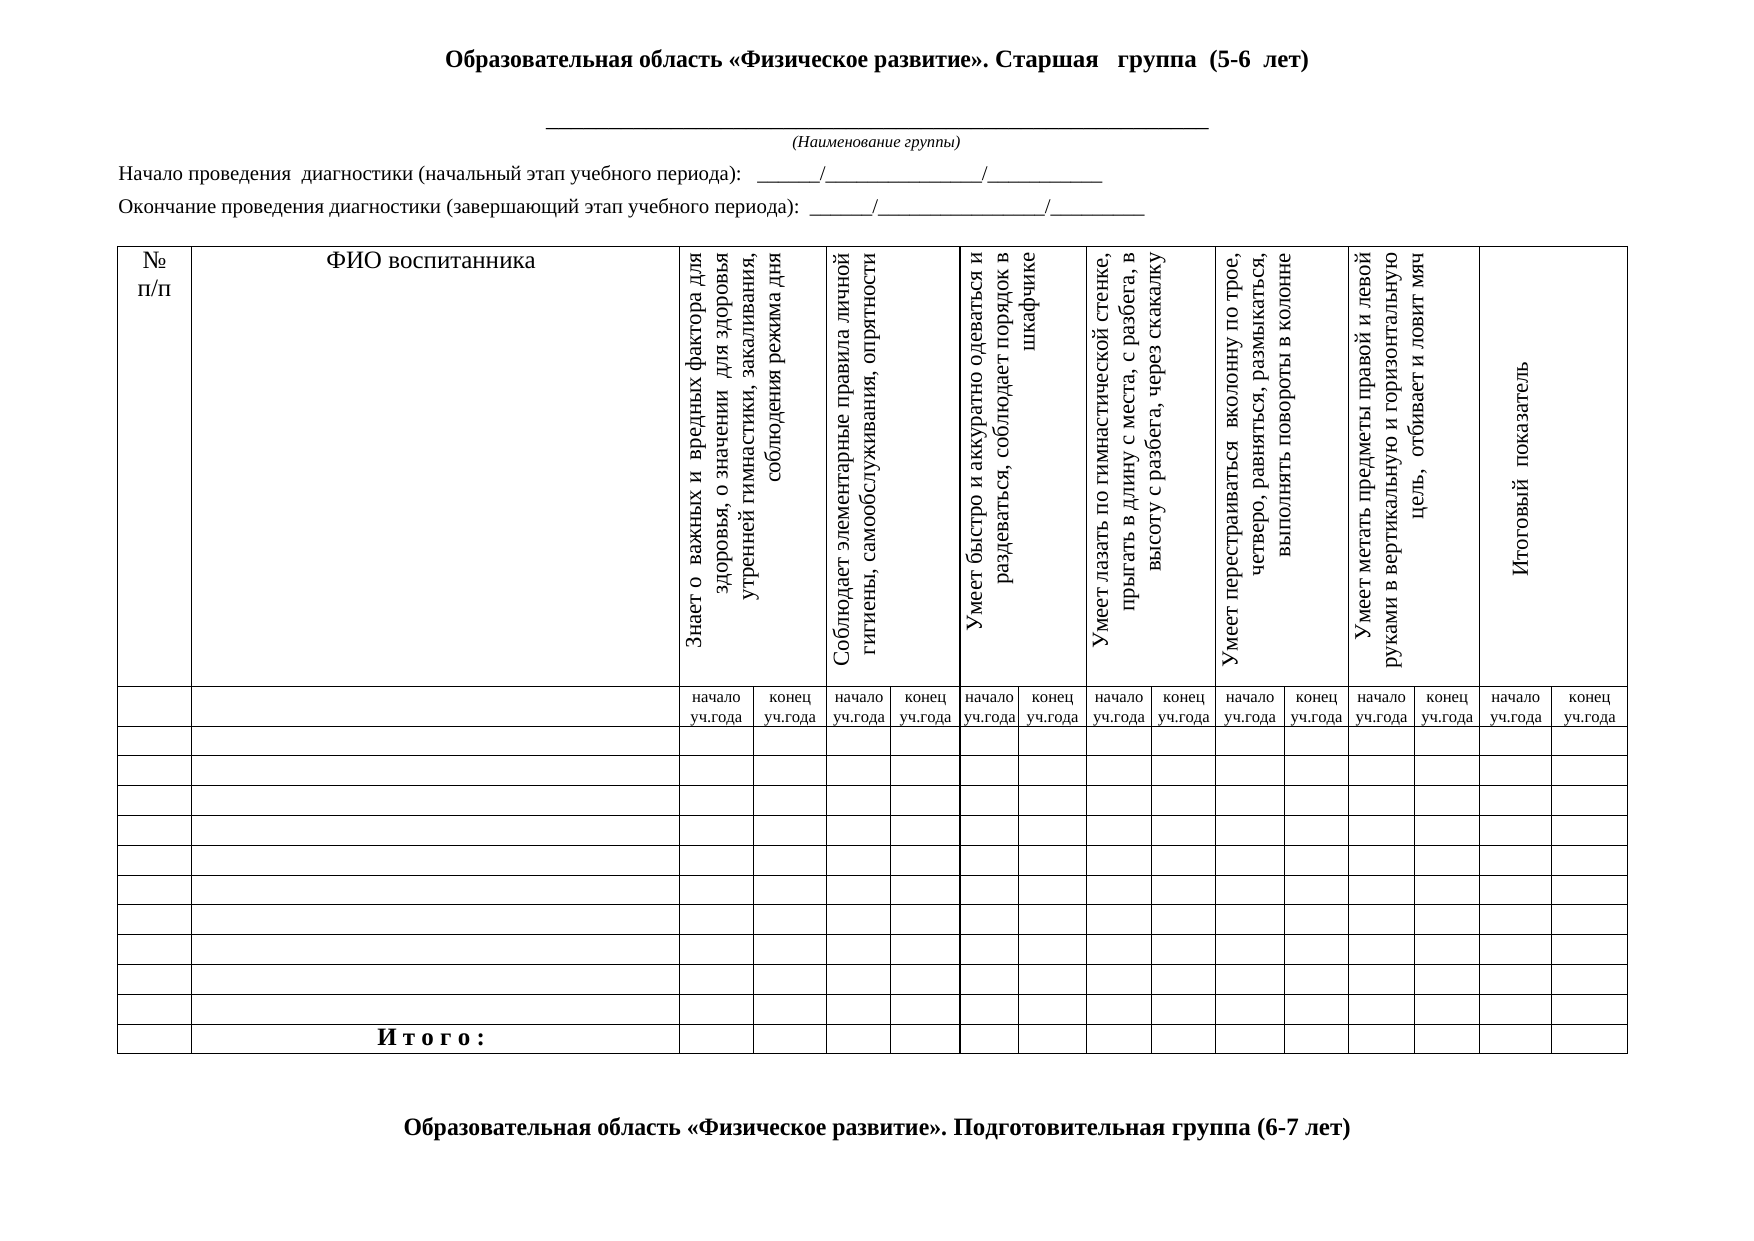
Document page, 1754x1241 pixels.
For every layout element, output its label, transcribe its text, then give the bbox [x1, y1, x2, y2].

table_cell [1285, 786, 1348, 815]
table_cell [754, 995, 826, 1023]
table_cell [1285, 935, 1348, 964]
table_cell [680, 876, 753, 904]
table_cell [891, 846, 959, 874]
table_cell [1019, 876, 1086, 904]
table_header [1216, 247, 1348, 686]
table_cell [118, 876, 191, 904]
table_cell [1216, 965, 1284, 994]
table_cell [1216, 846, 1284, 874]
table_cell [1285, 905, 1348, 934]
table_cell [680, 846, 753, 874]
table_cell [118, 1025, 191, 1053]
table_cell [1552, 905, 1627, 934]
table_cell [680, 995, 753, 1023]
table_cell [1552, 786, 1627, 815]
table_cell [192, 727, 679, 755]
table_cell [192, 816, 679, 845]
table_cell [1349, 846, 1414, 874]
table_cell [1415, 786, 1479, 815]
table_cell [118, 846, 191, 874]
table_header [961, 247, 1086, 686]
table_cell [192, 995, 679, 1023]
text Окончание проведения диагностики (завершающий этап учебного периода): ______/________________/_________ [118, 194, 1636, 218]
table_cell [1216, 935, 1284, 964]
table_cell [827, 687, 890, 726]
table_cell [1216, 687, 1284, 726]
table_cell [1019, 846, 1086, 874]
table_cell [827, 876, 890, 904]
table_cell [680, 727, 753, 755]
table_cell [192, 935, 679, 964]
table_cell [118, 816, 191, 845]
text Начало проведения диагностики (начальный этап учебного периода): ______/_______________/___________ [118, 161, 1636, 184]
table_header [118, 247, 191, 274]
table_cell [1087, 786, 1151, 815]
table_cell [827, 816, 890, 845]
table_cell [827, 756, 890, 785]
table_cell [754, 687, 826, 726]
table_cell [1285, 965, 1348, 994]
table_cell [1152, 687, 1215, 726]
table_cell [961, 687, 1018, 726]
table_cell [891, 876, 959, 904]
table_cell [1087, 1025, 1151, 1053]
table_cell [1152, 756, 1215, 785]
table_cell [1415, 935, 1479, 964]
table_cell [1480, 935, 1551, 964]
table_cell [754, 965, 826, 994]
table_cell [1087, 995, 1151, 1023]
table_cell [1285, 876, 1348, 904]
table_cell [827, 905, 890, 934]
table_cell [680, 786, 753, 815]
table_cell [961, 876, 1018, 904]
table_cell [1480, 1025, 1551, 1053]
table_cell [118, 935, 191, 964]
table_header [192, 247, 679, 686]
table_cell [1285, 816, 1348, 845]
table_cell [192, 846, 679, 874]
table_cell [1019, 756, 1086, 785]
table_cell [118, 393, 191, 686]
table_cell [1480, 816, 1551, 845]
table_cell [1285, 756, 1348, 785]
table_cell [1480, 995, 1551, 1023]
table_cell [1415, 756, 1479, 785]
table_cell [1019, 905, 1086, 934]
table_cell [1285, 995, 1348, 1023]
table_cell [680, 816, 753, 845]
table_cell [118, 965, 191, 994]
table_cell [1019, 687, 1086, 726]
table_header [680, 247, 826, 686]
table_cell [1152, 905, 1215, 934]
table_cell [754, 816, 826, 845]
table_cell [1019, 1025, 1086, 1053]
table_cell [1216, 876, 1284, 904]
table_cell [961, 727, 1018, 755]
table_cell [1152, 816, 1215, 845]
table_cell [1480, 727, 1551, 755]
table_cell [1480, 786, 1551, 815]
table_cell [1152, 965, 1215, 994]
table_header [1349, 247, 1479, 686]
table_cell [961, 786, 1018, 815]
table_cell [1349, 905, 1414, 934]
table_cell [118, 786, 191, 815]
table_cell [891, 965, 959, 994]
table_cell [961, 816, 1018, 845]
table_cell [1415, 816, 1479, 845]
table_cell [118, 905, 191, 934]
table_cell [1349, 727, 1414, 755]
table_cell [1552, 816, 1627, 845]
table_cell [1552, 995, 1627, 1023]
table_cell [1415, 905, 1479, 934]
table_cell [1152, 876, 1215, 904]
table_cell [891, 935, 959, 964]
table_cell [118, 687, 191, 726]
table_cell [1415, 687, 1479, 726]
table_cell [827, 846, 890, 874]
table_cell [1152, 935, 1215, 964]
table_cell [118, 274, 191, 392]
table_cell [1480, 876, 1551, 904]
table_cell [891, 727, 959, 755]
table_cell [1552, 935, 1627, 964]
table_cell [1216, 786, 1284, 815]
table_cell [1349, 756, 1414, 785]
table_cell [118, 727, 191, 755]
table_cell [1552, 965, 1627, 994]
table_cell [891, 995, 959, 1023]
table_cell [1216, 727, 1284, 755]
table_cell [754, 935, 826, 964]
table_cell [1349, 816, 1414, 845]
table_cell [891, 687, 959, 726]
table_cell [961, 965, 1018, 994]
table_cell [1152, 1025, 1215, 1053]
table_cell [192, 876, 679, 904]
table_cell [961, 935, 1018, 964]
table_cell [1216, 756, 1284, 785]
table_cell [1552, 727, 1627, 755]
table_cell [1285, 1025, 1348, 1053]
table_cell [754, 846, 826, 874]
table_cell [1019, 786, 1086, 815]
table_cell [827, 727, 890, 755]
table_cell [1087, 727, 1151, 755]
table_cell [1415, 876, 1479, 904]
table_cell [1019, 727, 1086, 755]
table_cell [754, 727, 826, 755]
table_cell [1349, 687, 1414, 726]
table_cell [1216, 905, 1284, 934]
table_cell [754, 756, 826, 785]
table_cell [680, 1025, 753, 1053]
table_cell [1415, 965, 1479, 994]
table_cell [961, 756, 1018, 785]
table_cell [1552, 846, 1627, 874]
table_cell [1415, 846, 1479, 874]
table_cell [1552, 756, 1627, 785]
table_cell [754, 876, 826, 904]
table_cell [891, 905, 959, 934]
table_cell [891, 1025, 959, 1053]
text Образовательная область «Физическое развитие». Старшая группа (5-6 лет) [118, 44, 1636, 73]
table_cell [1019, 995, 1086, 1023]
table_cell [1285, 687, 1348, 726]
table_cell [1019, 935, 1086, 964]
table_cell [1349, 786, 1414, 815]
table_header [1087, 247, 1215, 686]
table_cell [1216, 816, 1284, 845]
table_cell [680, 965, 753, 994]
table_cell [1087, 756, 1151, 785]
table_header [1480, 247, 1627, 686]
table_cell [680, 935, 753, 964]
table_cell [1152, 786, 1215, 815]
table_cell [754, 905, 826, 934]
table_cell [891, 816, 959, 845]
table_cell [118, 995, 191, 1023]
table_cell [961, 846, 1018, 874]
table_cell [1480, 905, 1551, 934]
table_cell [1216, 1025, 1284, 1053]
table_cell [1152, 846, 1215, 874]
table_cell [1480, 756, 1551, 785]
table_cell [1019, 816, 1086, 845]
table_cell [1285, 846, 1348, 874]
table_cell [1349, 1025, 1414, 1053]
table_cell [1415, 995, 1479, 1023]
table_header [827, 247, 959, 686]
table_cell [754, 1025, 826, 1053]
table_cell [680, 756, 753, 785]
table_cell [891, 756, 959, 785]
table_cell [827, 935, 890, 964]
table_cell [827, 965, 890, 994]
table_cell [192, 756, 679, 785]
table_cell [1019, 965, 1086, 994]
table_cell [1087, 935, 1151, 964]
text (Наименование группы) [118, 132, 1636, 151]
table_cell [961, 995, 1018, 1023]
text _____________________________________________________ [118, 103, 1636, 131]
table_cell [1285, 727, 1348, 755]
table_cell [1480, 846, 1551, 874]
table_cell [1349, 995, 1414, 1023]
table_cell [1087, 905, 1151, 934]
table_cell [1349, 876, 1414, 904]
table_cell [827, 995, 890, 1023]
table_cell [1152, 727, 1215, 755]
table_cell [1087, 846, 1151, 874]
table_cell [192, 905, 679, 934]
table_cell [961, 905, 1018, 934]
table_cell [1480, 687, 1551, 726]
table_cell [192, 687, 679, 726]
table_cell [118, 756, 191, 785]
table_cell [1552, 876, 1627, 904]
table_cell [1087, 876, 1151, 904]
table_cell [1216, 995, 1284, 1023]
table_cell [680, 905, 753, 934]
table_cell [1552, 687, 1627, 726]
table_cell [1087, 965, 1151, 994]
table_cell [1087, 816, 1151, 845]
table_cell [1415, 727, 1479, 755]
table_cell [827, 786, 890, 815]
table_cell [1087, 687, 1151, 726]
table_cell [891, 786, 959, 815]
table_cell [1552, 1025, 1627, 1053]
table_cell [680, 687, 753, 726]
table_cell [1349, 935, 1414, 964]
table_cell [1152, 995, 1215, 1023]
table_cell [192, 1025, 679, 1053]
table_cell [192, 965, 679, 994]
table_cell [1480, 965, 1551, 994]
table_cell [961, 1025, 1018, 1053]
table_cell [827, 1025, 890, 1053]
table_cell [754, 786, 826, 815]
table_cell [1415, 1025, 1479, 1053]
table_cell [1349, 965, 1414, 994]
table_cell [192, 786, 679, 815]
text Образовательная область «Физическое развитие». Подготовительная группа (6-7 лет) [118, 1112, 1636, 1141]
